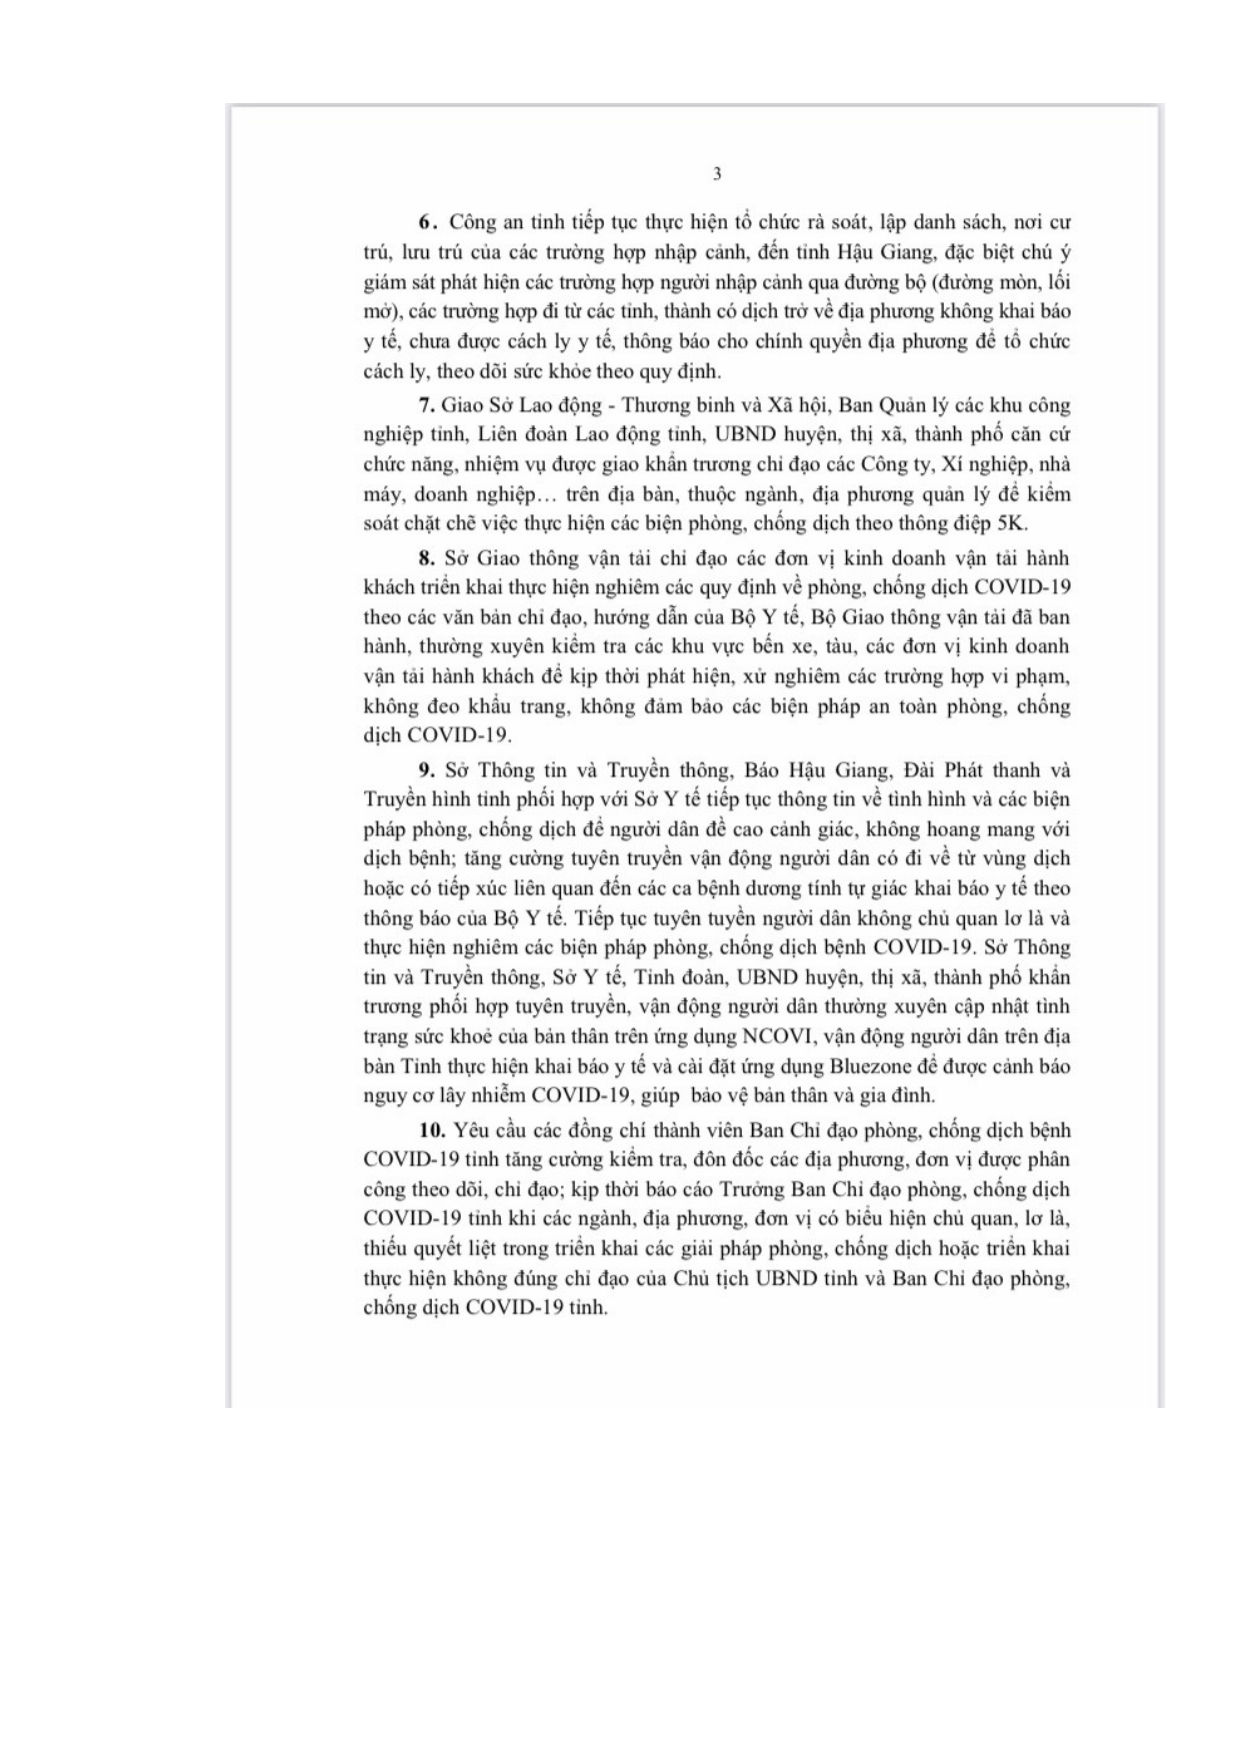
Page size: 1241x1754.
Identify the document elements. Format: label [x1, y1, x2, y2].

picture [225, 103, 1166, 1408]
